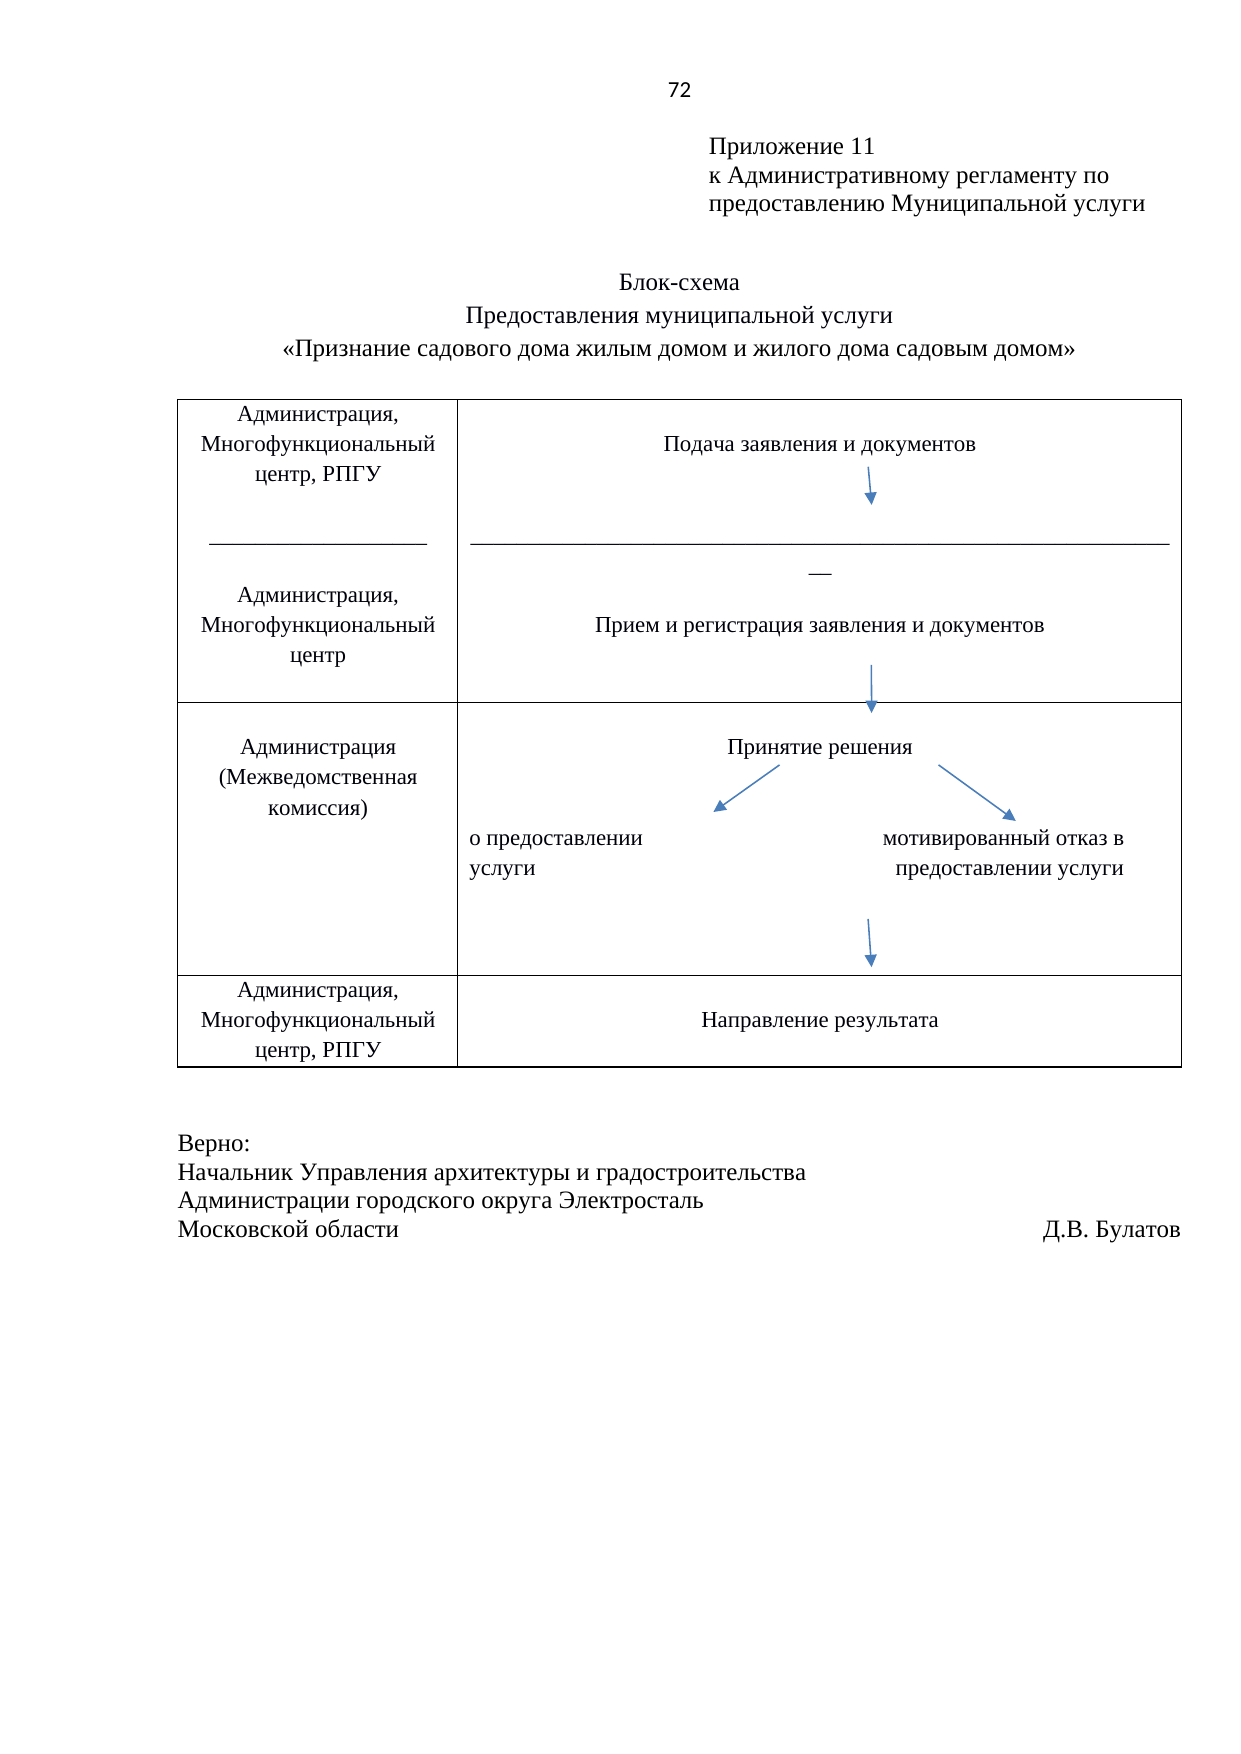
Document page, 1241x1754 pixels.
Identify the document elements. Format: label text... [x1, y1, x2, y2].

text Приложение 11 [709, 131, 1181, 160]
table_cell Направление результата [458, 976, 1181, 1066]
text Московской области Д.В. Булатов [177, 1214, 1181, 1243]
text Начальник Управления архитектуры и градостроительства [177, 1157, 1181, 1185]
text к Административному регламенту по предоставлению Муниципальной услуги [709, 160, 1181, 217]
table_header Подача заявления и документов _______________________________________________________________ Прием и регистрация заявления и документов [458, 400, 1181, 702]
text Блок-схема [177, 267, 1181, 295]
table_cell Администрация, Многофункциональный центр, РПГУ [178, 976, 457, 1066]
text «Признание садового дома жилым домом и жилого дома садовым домом» [177, 333, 1181, 361]
table_cell Принятие решения о предоставлении мотивированный отказ в услуги предоставлении услуги [458, 703, 1181, 975]
table_cell Администрация (Межведомственная комиссия) [178, 703, 457, 975]
text Верно: [177, 1128, 1181, 1157]
text Администрации городского округа Электросталь [177, 1185, 1181, 1214]
table_header Администрация, Многофункциональный центр, РПГУ ___________________ Администрация, Многофункциональный центр [178, 400, 457, 702]
text Предоставления муниципальной услуги [177, 300, 1181, 328]
